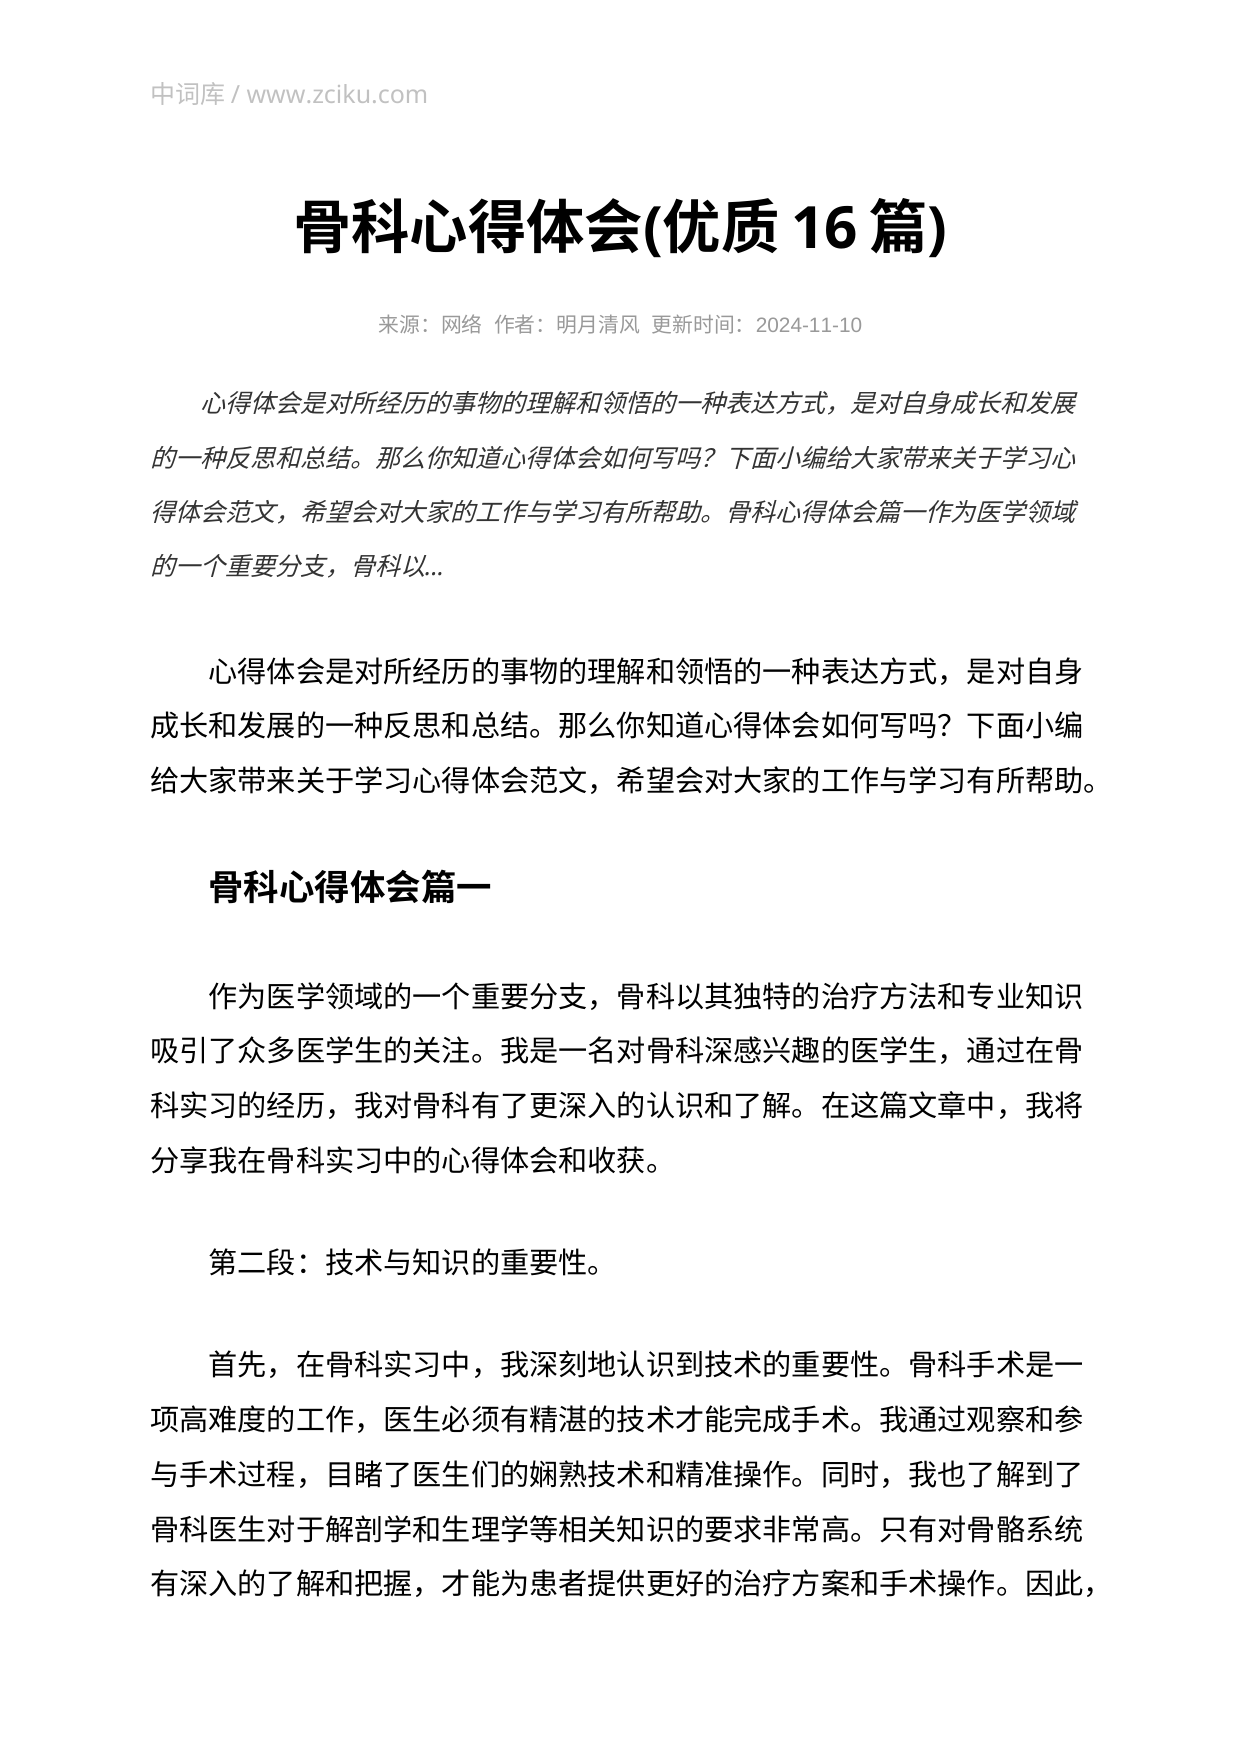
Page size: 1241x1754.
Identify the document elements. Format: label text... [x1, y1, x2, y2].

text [150, 1341, 1090, 1603]
subtitle 骨科心得体会(优质16篇) [150, 181, 1090, 266]
text 骨科心得体会篇一 [150, 860, 1090, 911]
text 心得体会是对所经历的事物的理解和领悟的一种表达方式，是对自身成长和发展的一种反思和总结。那么你知道心得体会如何写吗？下面小编给大家带来关于学习心得体会范文，希望会对大家的工作与学习有所帮助。 [150, 648, 1090, 800]
text 心得体会是对所经历的事物的理解和领悟的一种表达方式，是对自身成长和发展的一种反思和总结。那么你知道心得体会如何写吗？下面小编给大家带来关于学习心得体会范文，希望会对大家的工作与学习有所帮助。骨科心得体会篇一作为医学领域的一个重要分支，骨科以... [150, 384, 1090, 583]
text 来源：网络 作者：明月清风 更新时间：2024-11-10 [150, 313, 1090, 337]
text 第二段：技术与知识的重要性。 [150, 1239, 1090, 1282]
text 作为医学领域的一个重要分支，骨科以其独特的治疗方法和专业知识吸引了众多医学生的关注。我是一名对骨科深感兴趣的医学生，通过在骨科实习的经历，我对骨科有了更深入的认识和了解。在这篇文章中，我将分享我在骨科实习中的心得体会和收获。 [150, 973, 1090, 1180]
